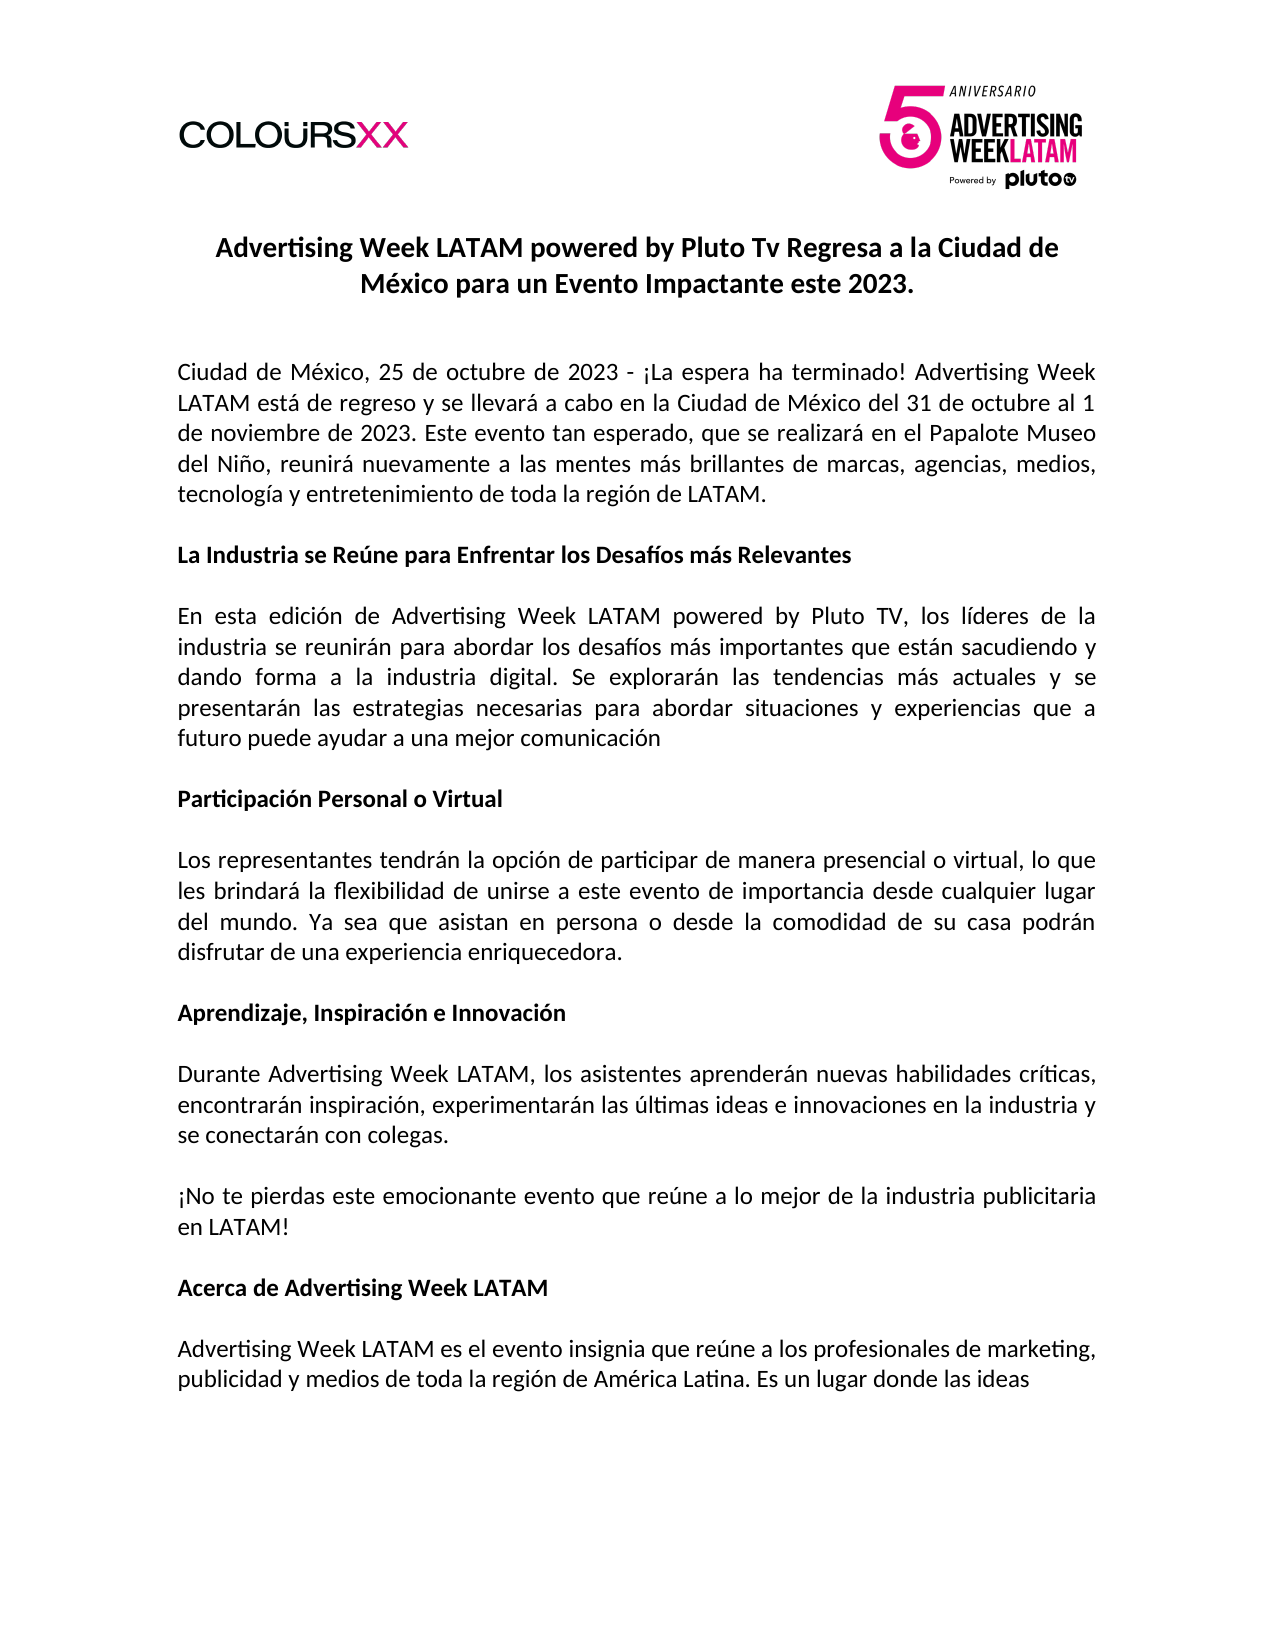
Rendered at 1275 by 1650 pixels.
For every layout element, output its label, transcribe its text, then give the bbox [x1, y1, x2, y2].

text Ciudad de México, 25 de octubre de 2023 - ¡La espera ha terminado! Advertising Week LATAM está de regreso y se llevará a cabo en la Ciudad de México del 31 de octubre al 1 de noviembre de 2023. Este evento tan esperado, que se realizará en el Papalote Museo del Niño, reunirá nuevamente a las mentes más brillantes de marcas, agencias, medios, tecnología y entretenimiento de toda la región de LATAM. [177, 356, 1098, 509]
text Advertising Week LATAM powered by Pluto Tv Regresa a la Ciudad de México para un Evento Impactante este 2023. [177, 229, 1098, 300]
text Los representantes tendrán la opción de participar de manera presencial o virtual, lo que les brindará la flexibilidad de unirse a este evento de importancia desde cualquier lugar del mundo. Ya sea que asistan en persona o desde la comodidad de su casa podrán disfrutar de una experiencia enriquecedora. [177, 844, 1098, 967]
text ¡No te pierdas este emocionante evento que reúne a lo mejor de la industria publicitaria en LATAM! [177, 1180, 1098, 1241]
text Participación Personal o Virtual [177, 783, 1098, 814]
text Acerca de Advertising Week LATAM [177, 1272, 1098, 1302]
text Advertising Week LATAM es el evento insignia que reúne a los profesionales de marketing, publicidad y medios de toda la región de América Latina. Es un lugar donde las ideas [177, 1333, 1098, 1394]
text En esta edición de Advertising Week LATAM powered by Pluto TV, los líderes de la industria se reunirán para abordar los desafíos más importantes que están sacudiendo y dando forma a la industria digital. Se explorarán las tendencias más actuales y se presentarán las estrategias necesarias para abordar situaciones y experiencias que a futuro puede ayudar a una mejor comunicación [177, 600, 1098, 753]
picture [863, 76, 1098, 192]
text Durante Advertising Week LATAM, los asistentes aprenderán nuevas habilidades críticas, encontrarán inspiración, experimentarán las últimas ideas e innovaciones en la industria y se conectarán con colegas. [177, 1058, 1098, 1150]
picture [177, 112, 412, 157]
text La Industria se Reúne para Enfrentar los Desafíos más Relevantes [177, 539, 1098, 570]
text Aprendizaje, Inspiración e Innovación [177, 997, 1098, 1028]
